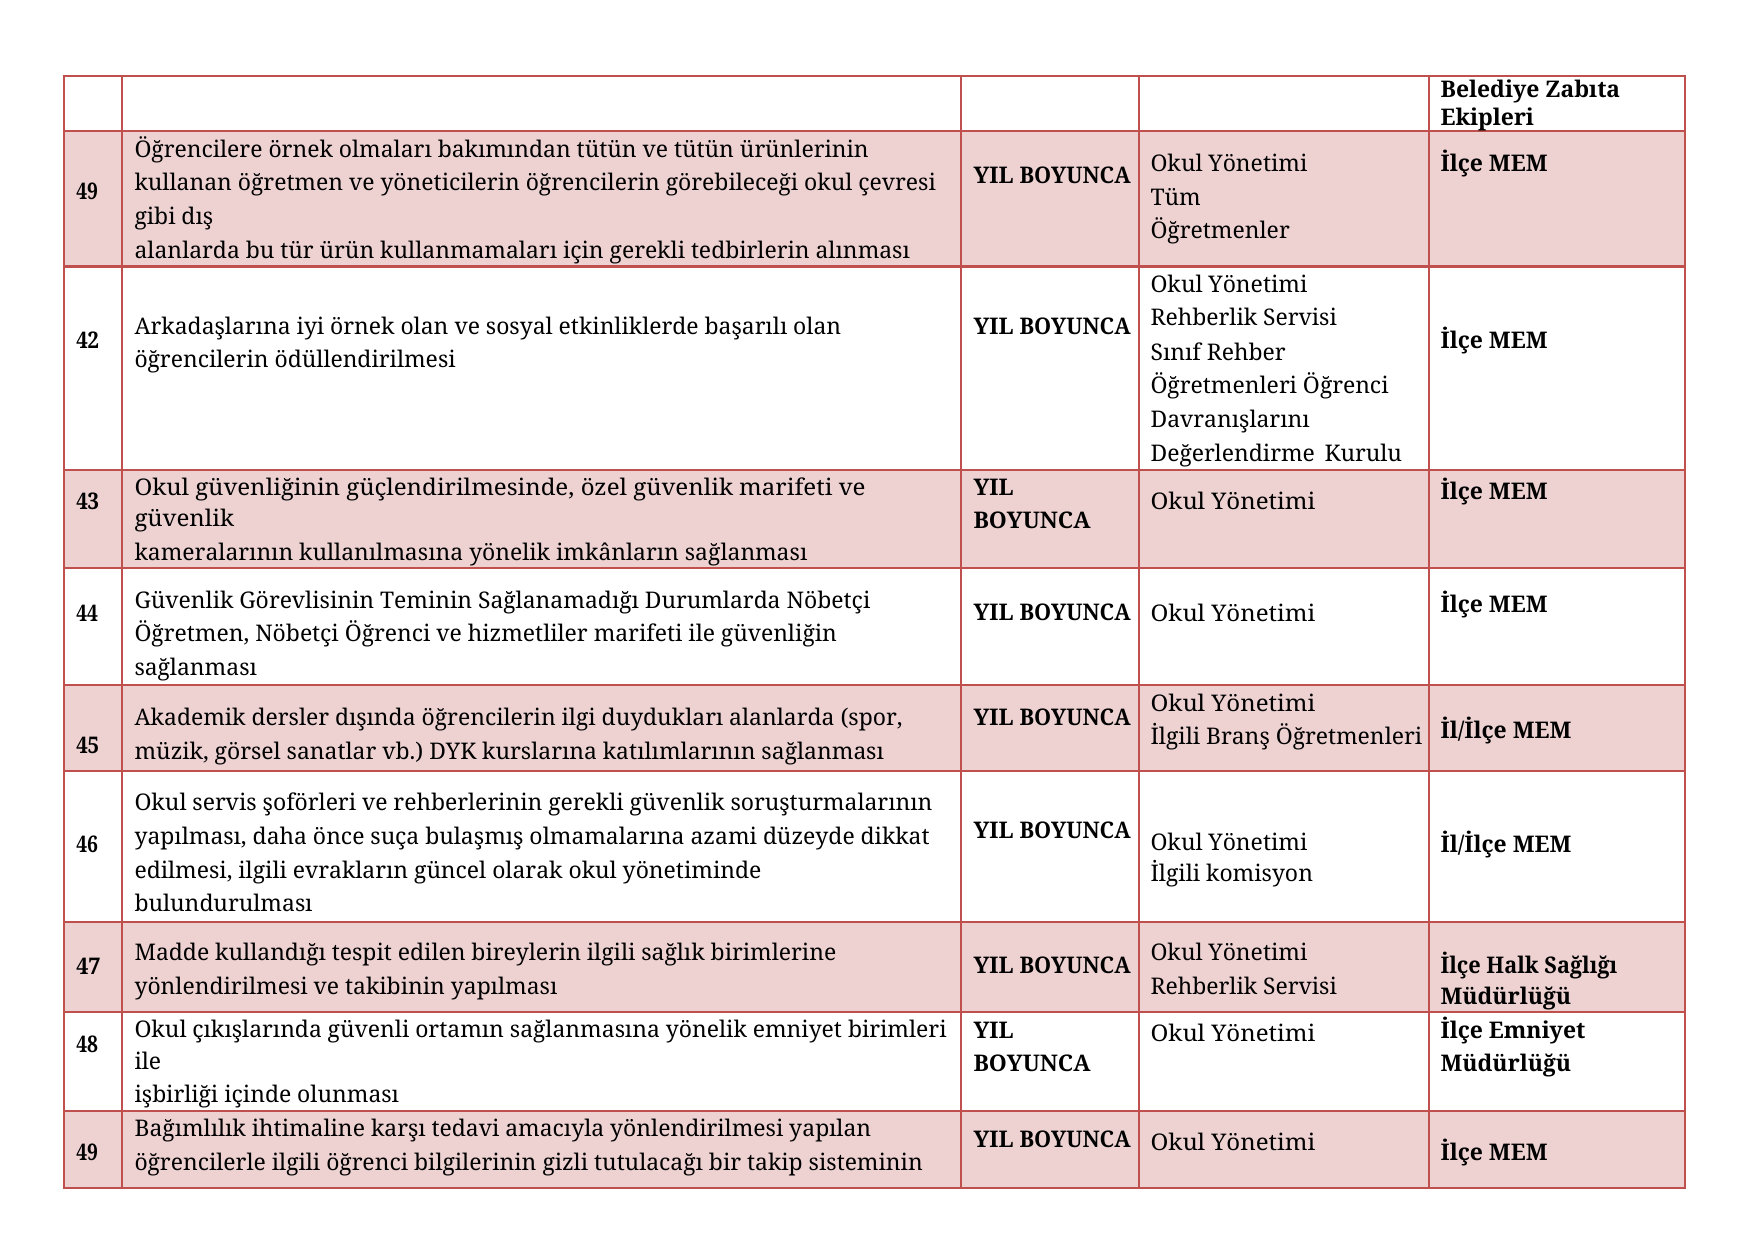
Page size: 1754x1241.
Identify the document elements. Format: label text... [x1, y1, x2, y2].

table_cell 48 [65, 1013, 121, 1110]
table_cell Okul servis şoförleri ve rehberlerinin gerekli güvenlik soruşturmalarının yapılması, daha önce suça bulaşmış olmamalarına azami düzeyde dikkat edilmesi, ilgili evrakların güncel olarak okul yönetiminde bulundurulması [123, 772, 960, 921]
table_cell YIL BOYUNCA [962, 132, 1138, 265]
table_cell İlçe MEM [1430, 132, 1684, 265]
table_cell Okul Yönetimi [1140, 471, 1428, 567]
table_cell 47 [65, 923, 121, 1011]
table_cell Okul Yönetimi İlgili Branş Öğretmenleri [1140, 686, 1428, 770]
table_cell Okul Yönetimi [1140, 1013, 1428, 1110]
table_cell Okul güvenliğinin güçlendirilmesinde, özel güvenlik marifeti ve güvenlik kameralarının kullanılmasına yönelik imkânların sağlanması [123, 471, 960, 567]
table_cell YIL BOYUNCA [962, 1112, 1138, 1187]
table_header [65, 77, 121, 130]
table_cell YIL BOYUNCA [962, 686, 1138, 770]
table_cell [123, 1112, 960, 1187]
table_header [123, 77, 960, 130]
table_cell Okul Yönetimi Rehberlik Servisi [1140, 923, 1428, 1011]
table_cell 49 [65, 132, 121, 265]
table_cell 46 [65, 772, 121, 921]
table_cell Arkadaşlarına iyi örnek olan ve sosyal etkinliklerde başarılı olan öğrencilerin ödüllendirilmesi [123, 268, 960, 468]
table_cell İlçe MEM [1430, 569, 1684, 684]
table_cell YIL BOYUNCA [962, 569, 1138, 684]
table_cell İl/İlçe MEM [1430, 686, 1684, 770]
table_cell YIL BOYUNCA [962, 268, 1138, 468]
table_cell Öğrencilere örnek olmaları bakımından tütün ve tütün ürünlerinin kullanan öğretmen ve yöneticilerin öğrencilerin görebileceği okul çevresi gibi dış alanlarda bu tür ürün kullanmamaları için gerekli tedbirlerin alınması [123, 132, 960, 265]
table_cell Okul Yönetimi Rehberlik Servisi Sınıf Rehber Öğretmenleri Öğrenci Davranışlarını Değerlendirme Kurulu [1140, 268, 1428, 468]
table_header Belediye Zabıta Ekipleri [1430, 77, 1684, 130]
table_cell 45 [65, 686, 121, 770]
table_header [962, 77, 1138, 130]
table_cell YIL BOYUNCA [962, 923, 1138, 1011]
table_cell Okul Yönetimi İlgili komisyon [1140, 772, 1428, 921]
table_cell Okul Yönetimi [1140, 569, 1428, 684]
table_cell 42 [65, 268, 121, 468]
table_cell Madde kullandığı tespit edilen bireylerin ilgili sağlık birimlerine yönlendirilmesi ve takibinin yapılması [123, 923, 960, 1011]
table_cell Akademik dersler dışında öğrencilerin ilgi duydukları alanlarda (spor, müzik, görsel sanatlar vb.) DYK kurslarına katılımlarının sağlanması [123, 686, 960, 770]
table_cell İlçe Halk Sağlığı Müdürlüğü [1430, 923, 1684, 1011]
table_cell İl/İlçe MEM [1430, 772, 1684, 921]
table_cell YIL BOYUNCA [962, 772, 1138, 921]
table_cell İlçe Emniyet Müdürlüğü [1430, 1013, 1684, 1110]
table_cell Okul Yönetimi [1140, 1112, 1428, 1187]
table_cell YIL BOYUNCA [962, 1013, 1138, 1110]
table_cell 49 [65, 1112, 121, 1187]
table_cell 43 [65, 471, 121, 567]
table_cell Güvenlik Görevlisinin Teminin Sağlanamadığı Durumlarda Nöbetçi Öğretmen, Nöbetçi Öğrenci ve hizmetliler marifeti ile güvenliğin sağlanması [123, 569, 960, 684]
table_header [1140, 77, 1428, 130]
table_cell Okul çıkışlarında güvenli ortamın sağlanmasına yönelik emniyet birimleri ile işbirliği içinde olunması [123, 1013, 960, 1110]
table_cell İlçe MEM [1430, 471, 1684, 567]
table_cell İlçe MEM [1430, 268, 1684, 468]
table_cell Okul Yönetimi Tüm Öğretmenler [1140, 132, 1428, 265]
table_cell İlçe MEM [1430, 1112, 1684, 1187]
table_cell YIL BOYUNCA [962, 471, 1138, 567]
table_cell 44 [65, 569, 121, 684]
